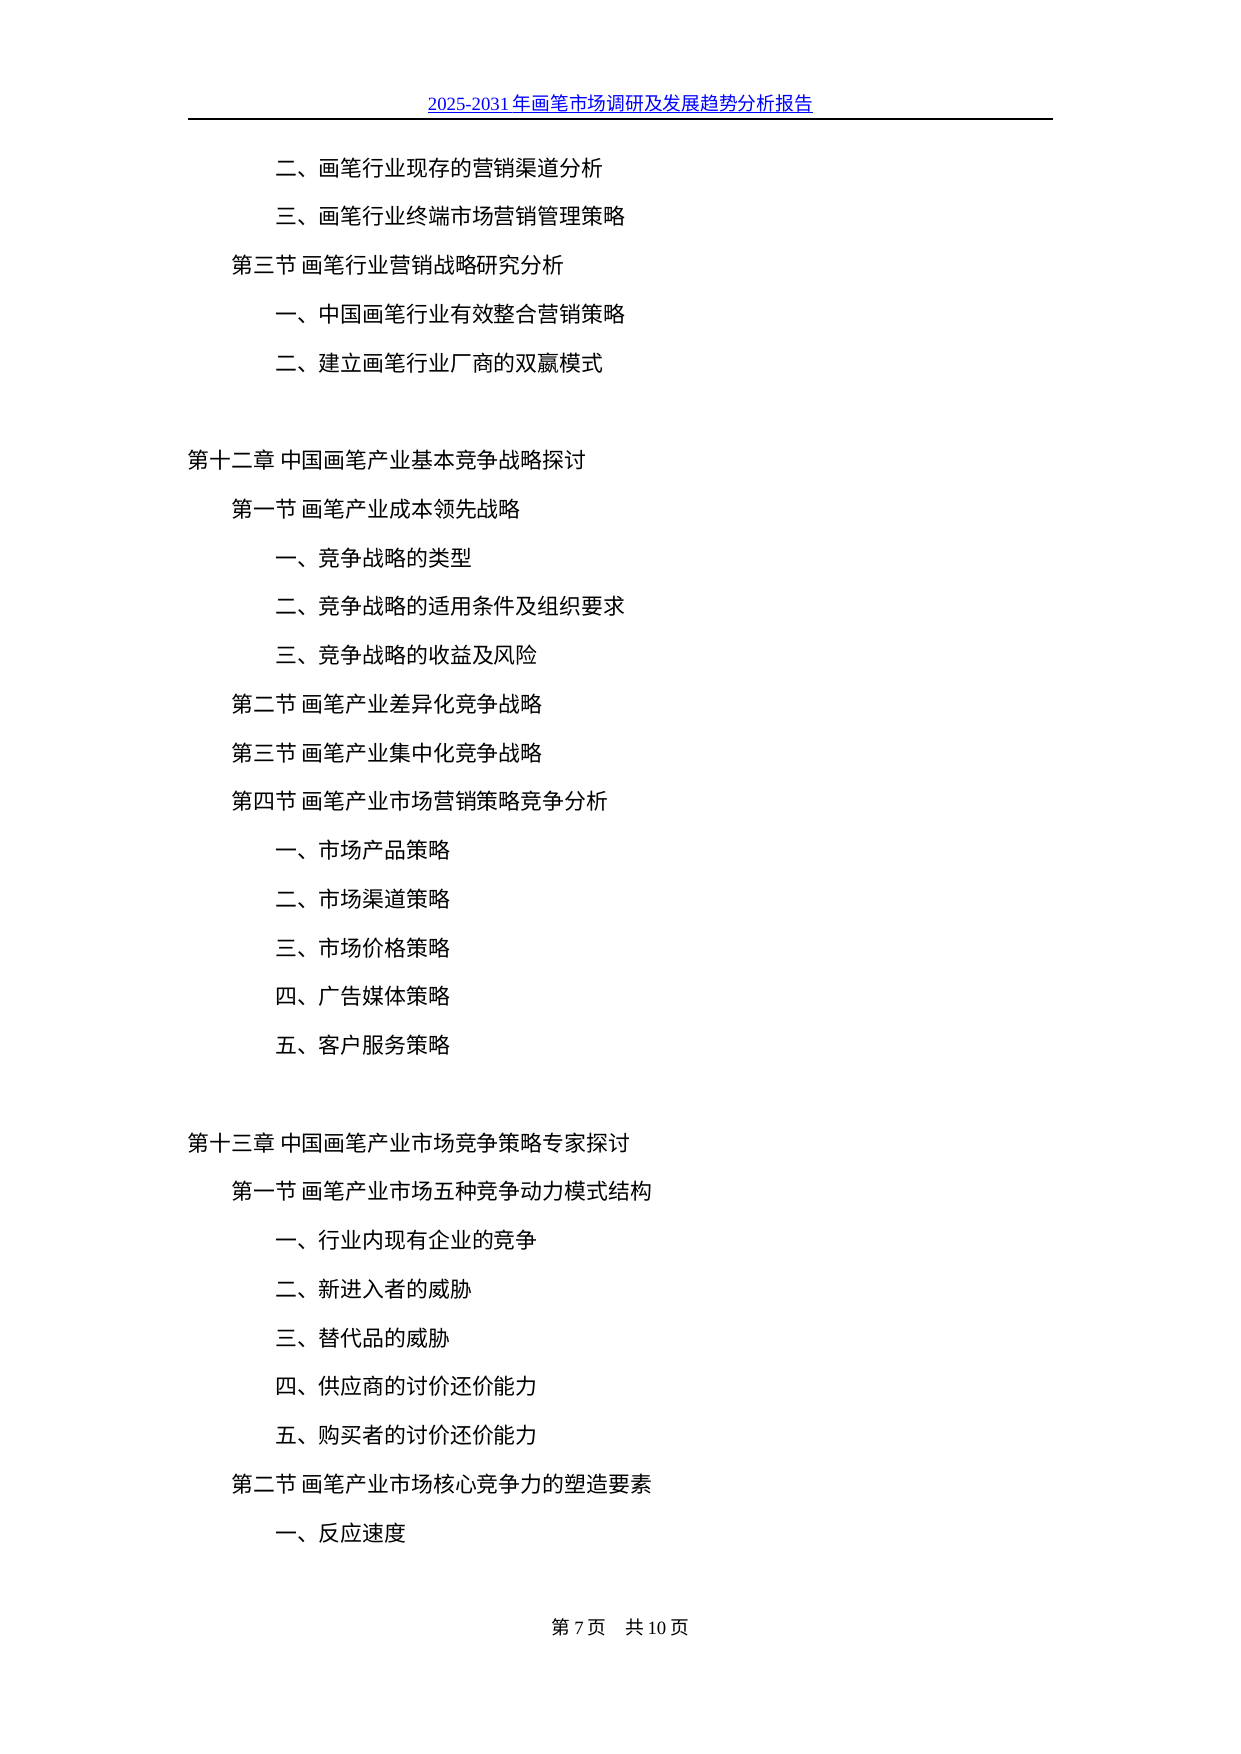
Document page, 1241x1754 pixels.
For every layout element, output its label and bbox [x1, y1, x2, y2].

text [187, 150, 1053, 1548]
